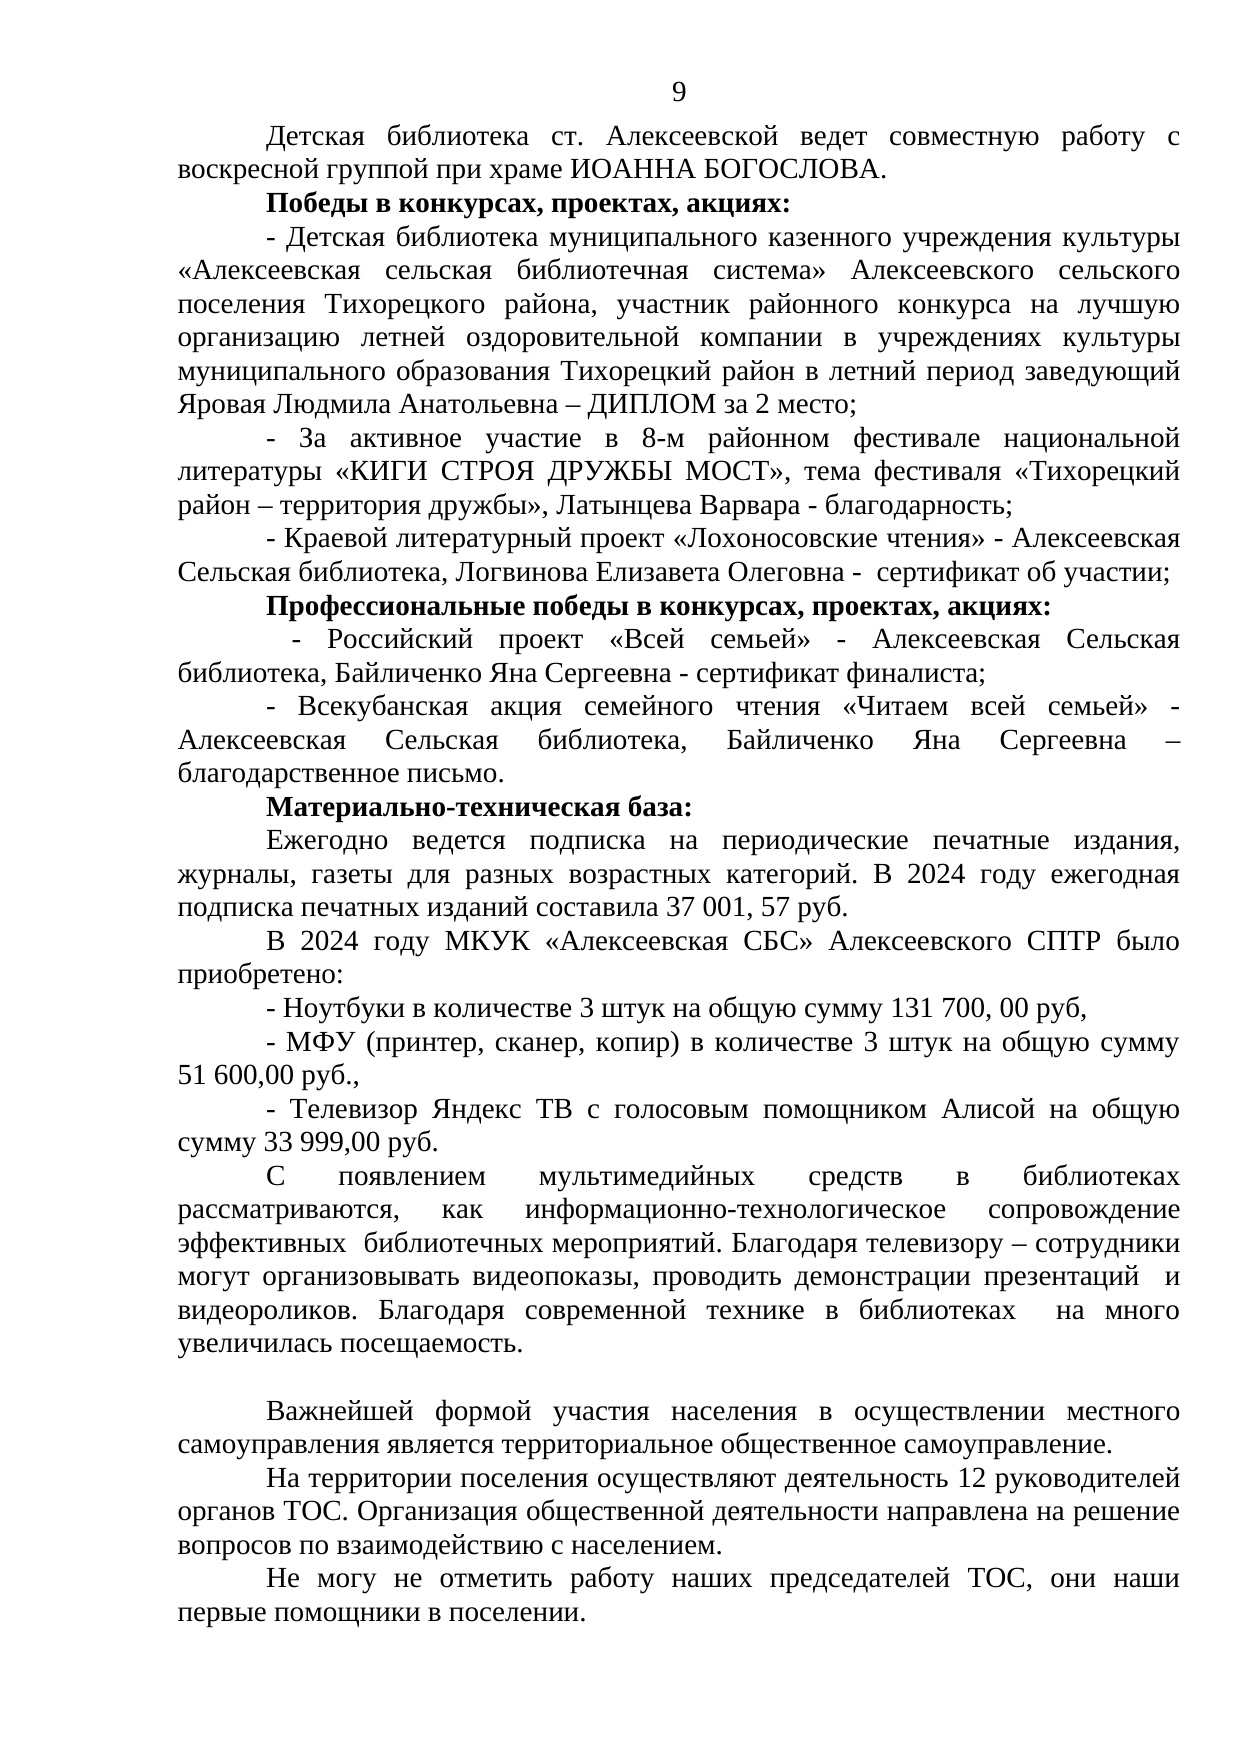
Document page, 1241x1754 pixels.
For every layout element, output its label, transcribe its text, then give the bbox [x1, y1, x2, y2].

text Победы в конкурсах, проектах, акциях: [177, 185, 1181, 219]
text Не могу не отметить работу наших председателей ТОС, они наши первые помощники в поселении. [177, 1560, 1181, 1627]
text Детская библиотека ст. Алексеевской ведет совместную работу с воскресной группой при храме ИОАННА БОГОСЛОВА. [177, 118, 1181, 185]
text - Ноутбуки в количестве 3 штук на общую сумму 131 700, 00 руб, [177, 990, 1181, 1024]
text - Российский проект «Всей семьей» - Алексеевская Сельская библиотека, Байличенко Яна Сергеевна - сертификат финалиста; [177, 621, 1181, 688]
text Материально-техническая база: [177, 789, 1181, 822]
text С появлением мультимедийных средств в библиотеках рассматриваются, как информационно-технологическое сопровождение эффективных библиотечных мероприятий. Благодаря телевизору – сотрудники могут организовывать видеопоказы, проводить демонстрации презентаций и видеороликов. Благодаря современной технике в библиотеках на много увеличилась посещаемость. [177, 1158, 1181, 1359]
text Профессиональные победы в конкурсах, проектах, акциях: [177, 588, 1181, 621]
text Ежегодно ведется подписка на периодические печатные издания, журналы, газеты для разных возрастных категорий. В 2024 году ежегодная подписка печатных изданий составила 37 001, 57 руб. [177, 822, 1181, 923]
text - Краевой литературный проект «Лохоносовские чтения» - Алексеевская Сельская библиотека, Логвинова Елизавета Олеговна - сертификат об участии; [177, 521, 1181, 588]
text - Телевизор Яндекс ТВ с голосовым помощником Алисой на общую сумму 33 999,00 руб. [177, 1091, 1181, 1158]
text В 2024 году МКУК «Алексеевская СБС» Алексеевского СПТР было приобретено: [177, 923, 1181, 990]
text На территории поселения осуществляют деятельность 12 руководителей органов ТОС. Организация общественной деятельности направлена на решение вопросов по взаимодействию с населением. [177, 1460, 1181, 1560]
text - Детская библиотека муниципального казенного учреждения культуры «Алексеевская сельская библиотечная система» Алексеевского сельского поселения Тихорецкого района, участник районного конкурса на лучшую организацию летней оздоровительной компании в учреждениях культуры муниципального образования Тихорецкий район в летний период заведующий Яровая Людмила Анатольевна – ДИПЛОМ за 2 место; [177, 219, 1181, 420]
text Важнейшей формой участия населения в осуществлении местного самоуправления является территориальное общественное самоуправление. [177, 1393, 1181, 1460]
text - Всекубанская акция семейного чтения «Читаем всей семьей» - Алексеевская Сельская библиотека, Байличенко Яна Сергеевна – благодарственное письмо. [177, 688, 1181, 789]
text - МФУ (принтер, сканер, копир) в количестве 3 штук на общую сумму 51 600,00 руб., [177, 1024, 1181, 1091]
text - За активное участие в 8-м районном фестивале национальной литературы «КИГИ СТРОЯ ДРУЖБЫ МОСТ», тема фестиваля «Тихорецкий район – территория дружбы», Латынцева Варвара - благодарность; [177, 420, 1181, 521]
